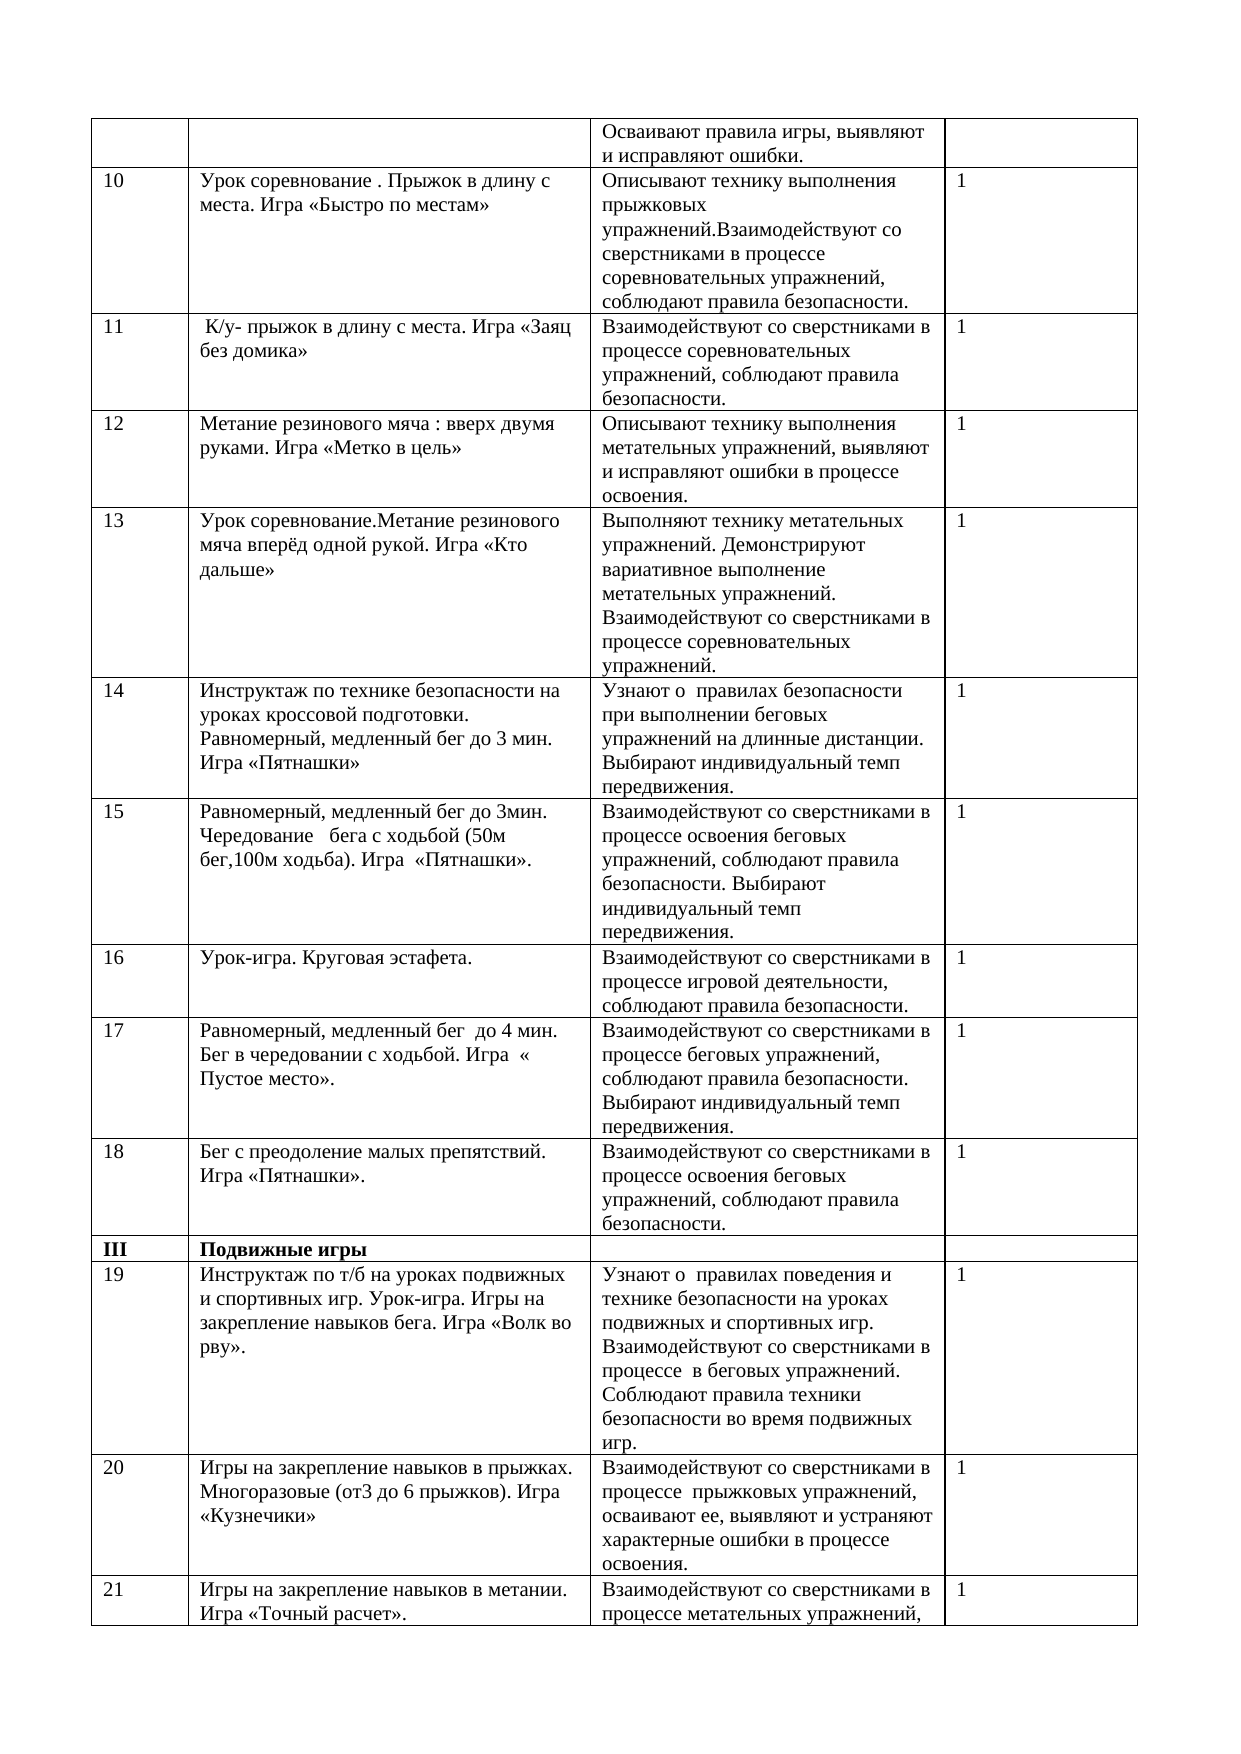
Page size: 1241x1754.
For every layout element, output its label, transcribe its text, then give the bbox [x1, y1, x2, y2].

table_cell Равномерный, медленный бег до 4 мин. Бег в чередовании с ходьбой. Игра « Пустое место». [189, 1018, 590, 1138]
table_cell [591, 1236, 944, 1261]
table_cell Взаимодействуют со сверстниками в процессе прыжковых упражнений, осваивают ее, выявляют и устраняют характерные ошибки в процессе освоения. [591, 1455, 944, 1575]
table_cell 16 [92, 945, 188, 1017]
table_cell Описывают технику выполнения метательных упражнений, выявляют и исправляют ошибки в процессе освоения. [591, 411, 944, 507]
table_cell Взаимодействуют со сверстниками в процессе освоения беговых упражнений, соблюдают правила безопасности. Выбирают индивидуальный темп передвижения. [591, 799, 944, 943]
table_cell Подвижные игры [189, 1236, 590, 1261]
table_cell Узнают о правилах безопасности при выполнении беговых упражнений на длинные дистанции. Выбирают индивидуальный темп передвижения. [591, 678, 944, 798]
table_cell 12 [92, 411, 188, 507]
table_cell 1 [946, 1018, 1137, 1138]
table_cell 14 [92, 678, 188, 798]
table_cell Урок соревнование . Прыжок в длину с места. Игра «Быстро по местам» [189, 168, 590, 313]
table_cell Метание резинового мяча : вверх двумя руками. Игра «Метко в цель» [189, 411, 590, 507]
table_cell 1 [946, 411, 1137, 507]
table_cell 17 [92, 1018, 188, 1138]
table_cell Выполняют технику метательных упражнений. Демонстрируют вариативное выполнение метательных упражнений. Взаимодействуют со сверстниками в процессе соревновательных упражнений. [591, 508, 944, 677]
table_cell Равномерный, медленный бег до 3мин. Чередование бега с ходьбой (50м бег,100м ходьба). Игра «Пятнашки». [189, 799, 590, 943]
table_cell [946, 1236, 1137, 1261]
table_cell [591, 119, 944, 167]
table_cell Инструктаж по технике безопасности на уроках кроссовой подготовки. Равномерный, медленный бег до 3 мин. Игра «Пятнашки» [189, 678, 590, 798]
table_cell Урок соревнование.Метание резинового мяча вперёд одной рукой. Игра «Кто дальше» [189, 508, 590, 677]
table_cell 1 [946, 799, 1137, 943]
table_cell 1 [946, 508, 1137, 677]
table_cell 1 [946, 119, 1137, 167]
table_cell Взаимодействуют со сверстниками в процессе беговых упражнений, соблюдают правила безопасности. Выбирают индивидуальный темп передвижения. [591, 1018, 944, 1138]
table_cell Инструктаж по т/б на уроках подвижных и спортивных игр. Урок-игра. Игры на закрепление навыков бега. Игра «Волк во рву». [189, 1262, 590, 1454]
table_cell 18 [92, 1139, 188, 1235]
table_cell Урок-игра. Круговая эстафета. [189, 945, 590, 1017]
table_cell 1 [946, 1576, 1137, 1624]
table_cell 1 [946, 1139, 1137, 1235]
table_cell 1 [946, 1262, 1137, 1454]
table_cell К/у- прыжок в длину с места. Игра «Заяц без домика» [189, 314, 590, 410]
table_cell 1 [946, 314, 1137, 410]
table_cell Взаимодействуют со сверстниками в процессе игровой деятельности, соблюдают правила безопасности. [591, 945, 944, 1017]
table_cell 20 [92, 1455, 188, 1575]
table_cell 1 [946, 1455, 1137, 1575]
table_cell III [92, 1236, 188, 1261]
table_cell 9 [92, 119, 188, 167]
table_cell 10 [92, 168, 188, 313]
table_cell 1 [946, 945, 1137, 1017]
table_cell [591, 1576, 944, 1624]
table_cell 1 [946, 168, 1137, 313]
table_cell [189, 119, 590, 167]
table_cell Взаимодействуют со сверстниками в процессе соревновательных упражнений, соблюдают правила безопасности. [591, 314, 944, 410]
table_cell Узнают о правилах поведения и технике безопасности на уроках подвижных и спортивных игр. Взаимодействуют со сверстниками в процессе в беговых упражнений. Соблюдают правила техники безопасности во время подвижных игр. [591, 1262, 944, 1454]
table_cell Описывают технику выполнения прыжковых упражнений.Взаимодействуют со сверстниками в процессе соревновательных упражнений, соблюдают правила безопасности. [591, 168, 944, 313]
table_cell Бег с преодоление малых препятствий. Игра «Пятнашки». [189, 1139, 590, 1235]
table_cell Взаимодействуют со сверстниками в процессе освоения беговых упражнений, соблюдают правила безопасности. [591, 1139, 944, 1235]
table_cell 13 [92, 508, 188, 677]
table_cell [189, 1576, 590, 1624]
table_cell 19 [92, 1262, 188, 1454]
table_cell 15 [92, 799, 188, 943]
table_cell 1 [946, 678, 1137, 798]
table_cell Игры на закрепление навыков в прыжках. Многоразовые (от3 до 6 прыжков). Игра «Кузнечики» [189, 1455, 590, 1575]
table_cell 11 [92, 314, 188, 410]
table_cell 21 [92, 1576, 188, 1624]
